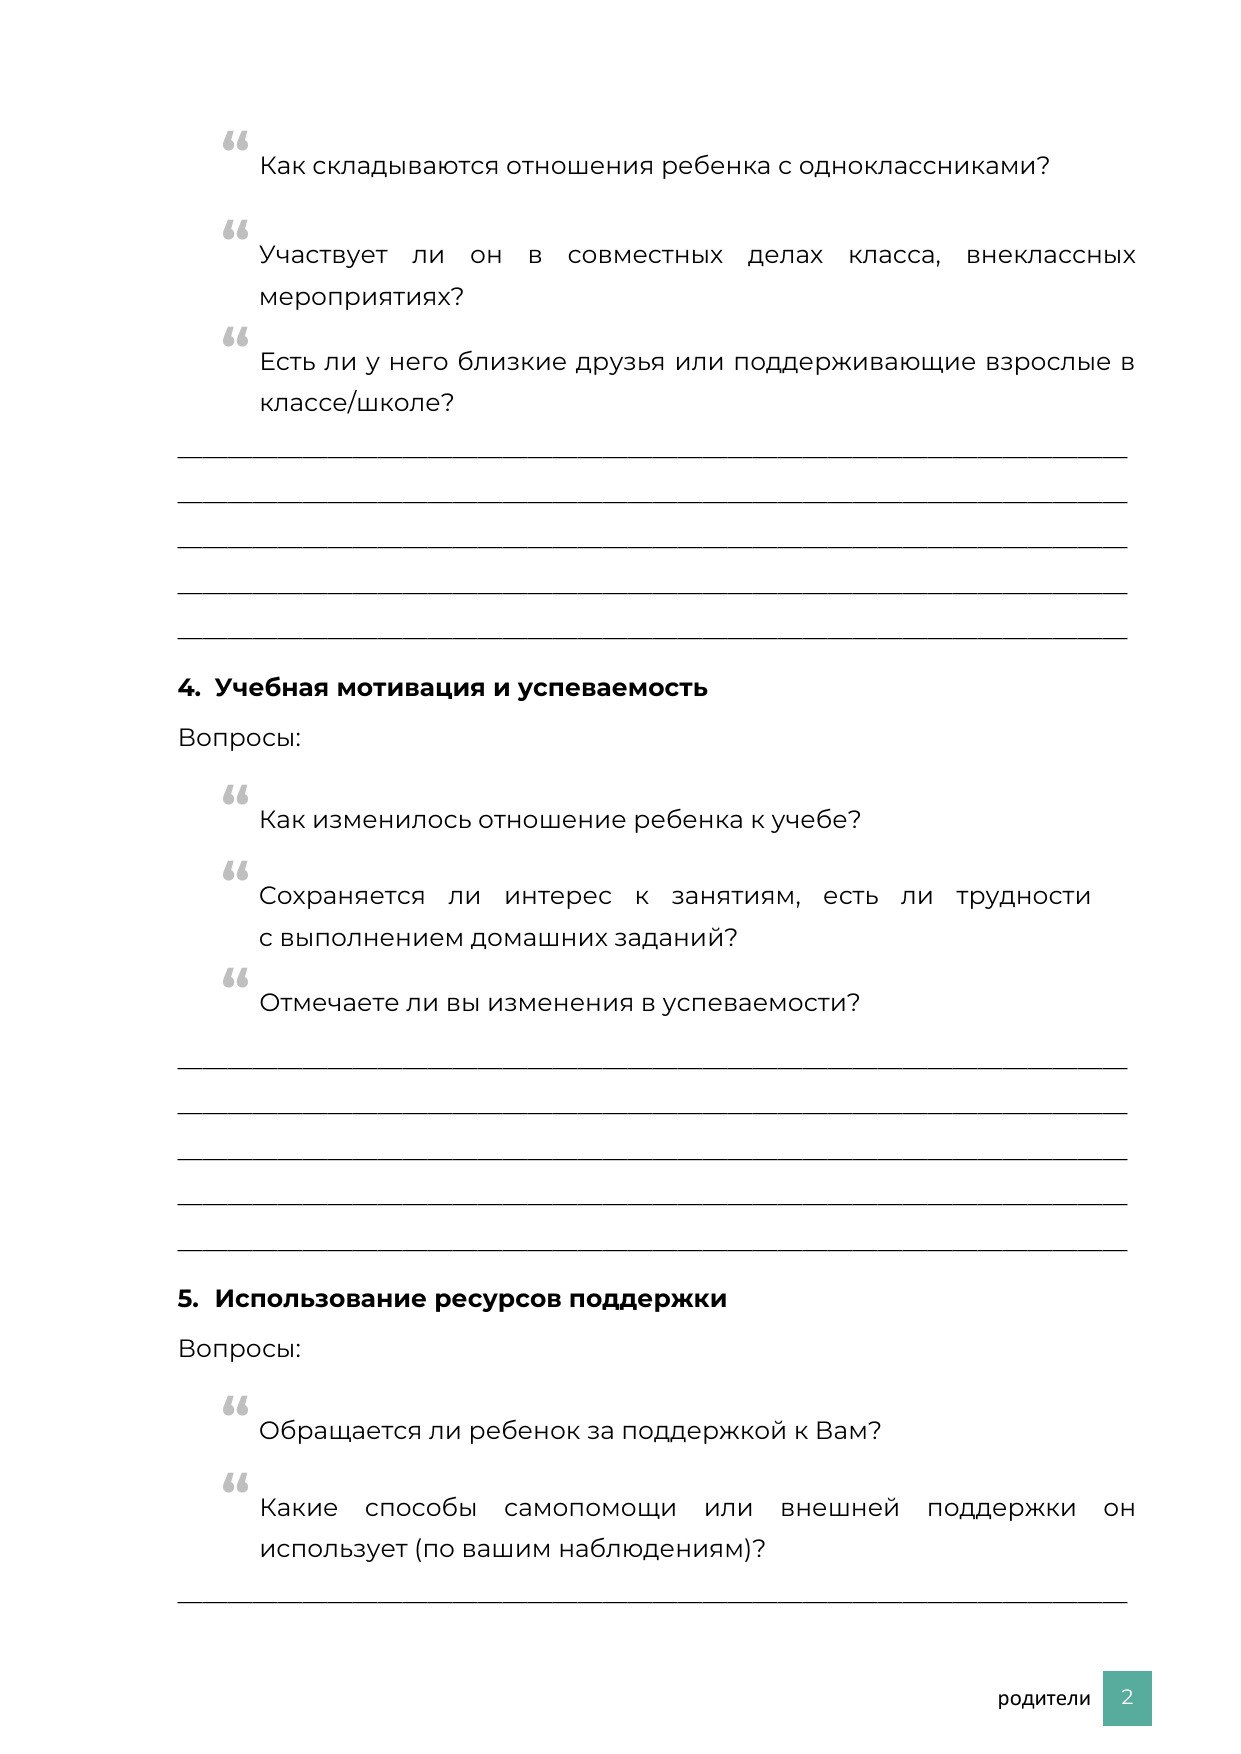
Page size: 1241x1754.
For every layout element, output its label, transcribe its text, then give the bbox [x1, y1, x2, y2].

text Вопросы: [177, 1333, 1152, 1364]
text Вопросы: [177, 722, 1152, 752]
text ____________________________________________________________________________ [177, 569, 1137, 599]
list Сохраняется ли интерес к занятиям, есть ли трудности с выполнением домашних заданий? [221, 848, 1093, 952]
list Как складываются отношения ребенка с одноклассниками? [222, 118, 1137, 189]
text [177, 1578, 1152, 1609]
list Отмечаете ли вы изменения в успеваемости? [222, 955, 1093, 1026]
text ____________________________________________________________________________ [177, 478, 1137, 509]
text ____________________________________________________________________________ [177, 1044, 1152, 1074]
list Использование ресурсов поддержки [177, 1284, 1152, 1314]
text ____________________________________________________________________________ [177, 1226, 1152, 1256]
text ____________________________________________________________________________ [177, 524, 1137, 554]
text ____________________________________________________________________________ [177, 614, 1137, 645]
text ____________________________________________________________________________ [177, 433, 1137, 463]
list Учебная мотивация и успеваемость [177, 672, 1152, 703]
text ____________________________________________________________________________ [177, 1089, 1152, 1120]
list Как изменилось отношение ребенка к учебе? [221, 772, 1137, 843]
list Есть ли у него близкие друзья или поддерживающие взрослые в классе/школе? [222, 314, 1137, 418]
list Участвует ли он в совместных делах класса, внеклассных мероприятиях? [221, 207, 1137, 311]
list Какие способы самопомощи или внешней поддержки он использует (по вашим наблюдениям)? [222, 1459, 1137, 1564]
list Обращается ли ребенок за поддержкой к Вам? [221, 1383, 1137, 1454]
text ____________________________________________________________________________ [177, 1180, 1152, 1211]
text ____________________________________________________________________________ [177, 1135, 1152, 1165]
